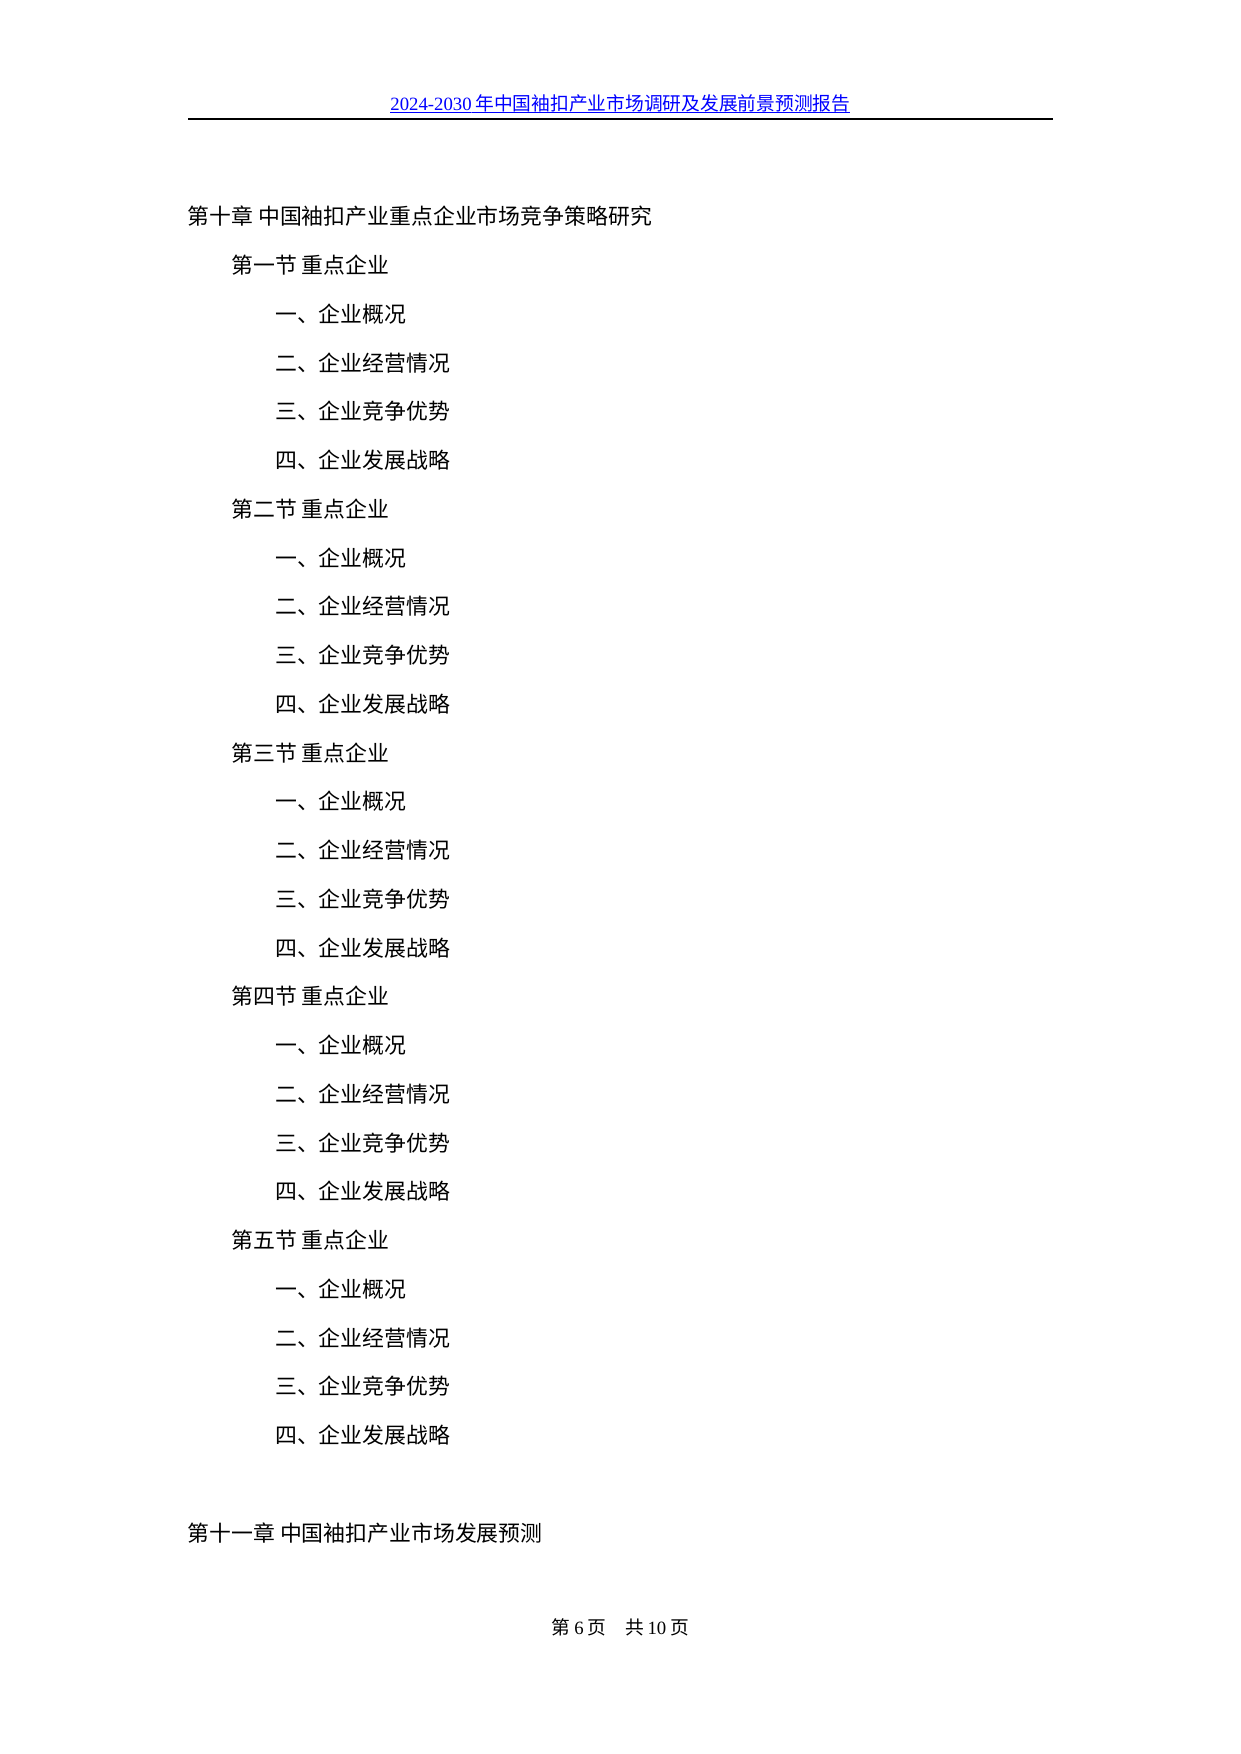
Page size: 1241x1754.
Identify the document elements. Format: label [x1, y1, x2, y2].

text [187, 150, 1053, 1548]
